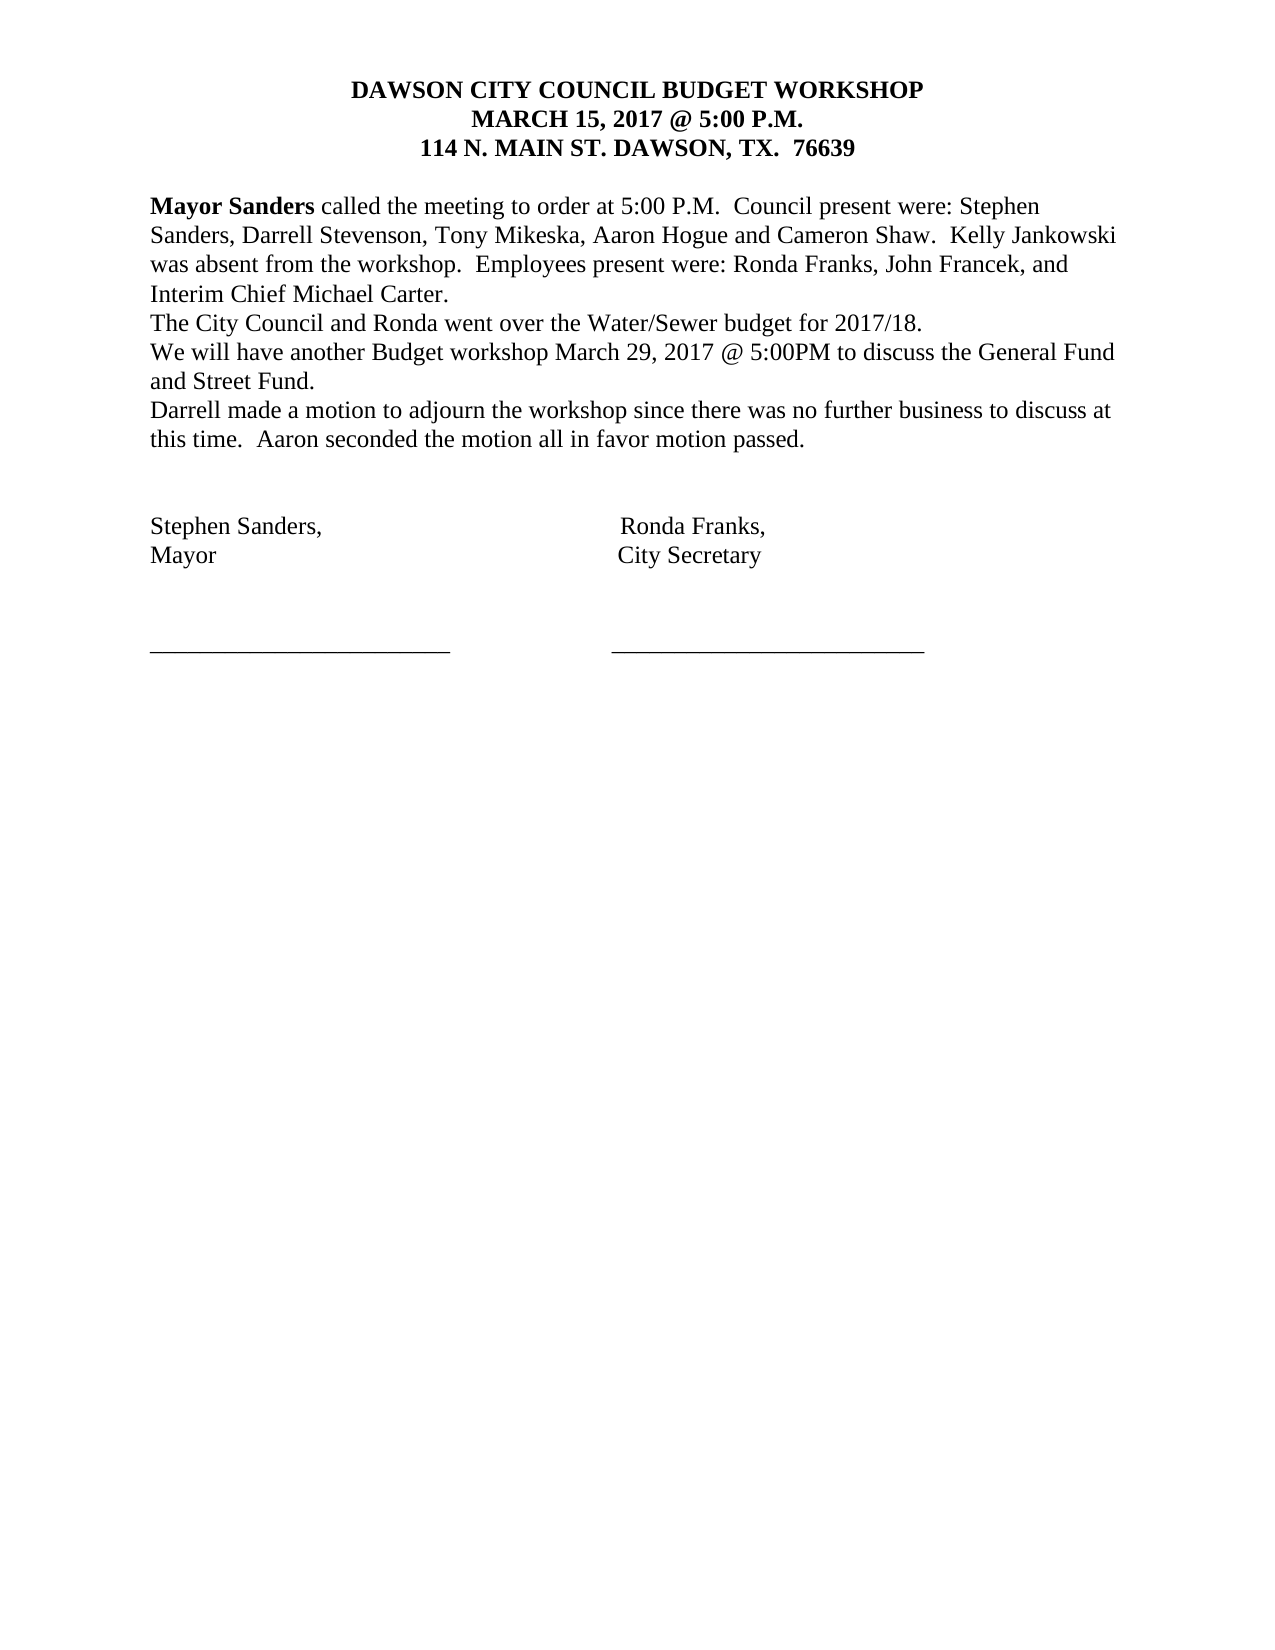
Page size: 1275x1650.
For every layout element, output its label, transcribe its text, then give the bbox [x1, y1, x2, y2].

text MARCH 15, 2017 @ 5:00 P.M. [150, 104, 1125, 133]
text The City Council and Ronda went over the Water/Sewer budget for 2017/18. [150, 307, 1125, 337]
text DAWSON CITY COUNCIL BUDGET WORKSHOP [150, 75, 1125, 104]
text Darrell made a motion to adjourn the workshop since there was no further business to discuss at this time. Aaron seconded the motion all in favor motion passed. [150, 395, 1125, 453]
text Mayor City Secretary [150, 540, 1125, 569]
text Stephen Sanders, Ronda Franks, [150, 511, 1125, 540]
text ________________________ _________________________ [150, 627, 1125, 656]
text Mayor Sanders called the meeting to order at 5:00 P.M. Council present were: Stephen Sanders, Darrell Stevenson, Tony Mikeska, Aaron Hogue and Cameron Shaw. Kelly Jankowski was absent from the workshop. Employees present were: Ronda Franks, John Francek, and Interim Chief Michael Carter. [150, 191, 1125, 307]
text 114 N. MAIN ST. DAWSON, TX. 76639 [150, 133, 1125, 162]
text We will have another Budget workshop March 29, 2017 @ 5:00PM to discuss the General Fund and Street Fund. [150, 337, 1125, 395]
